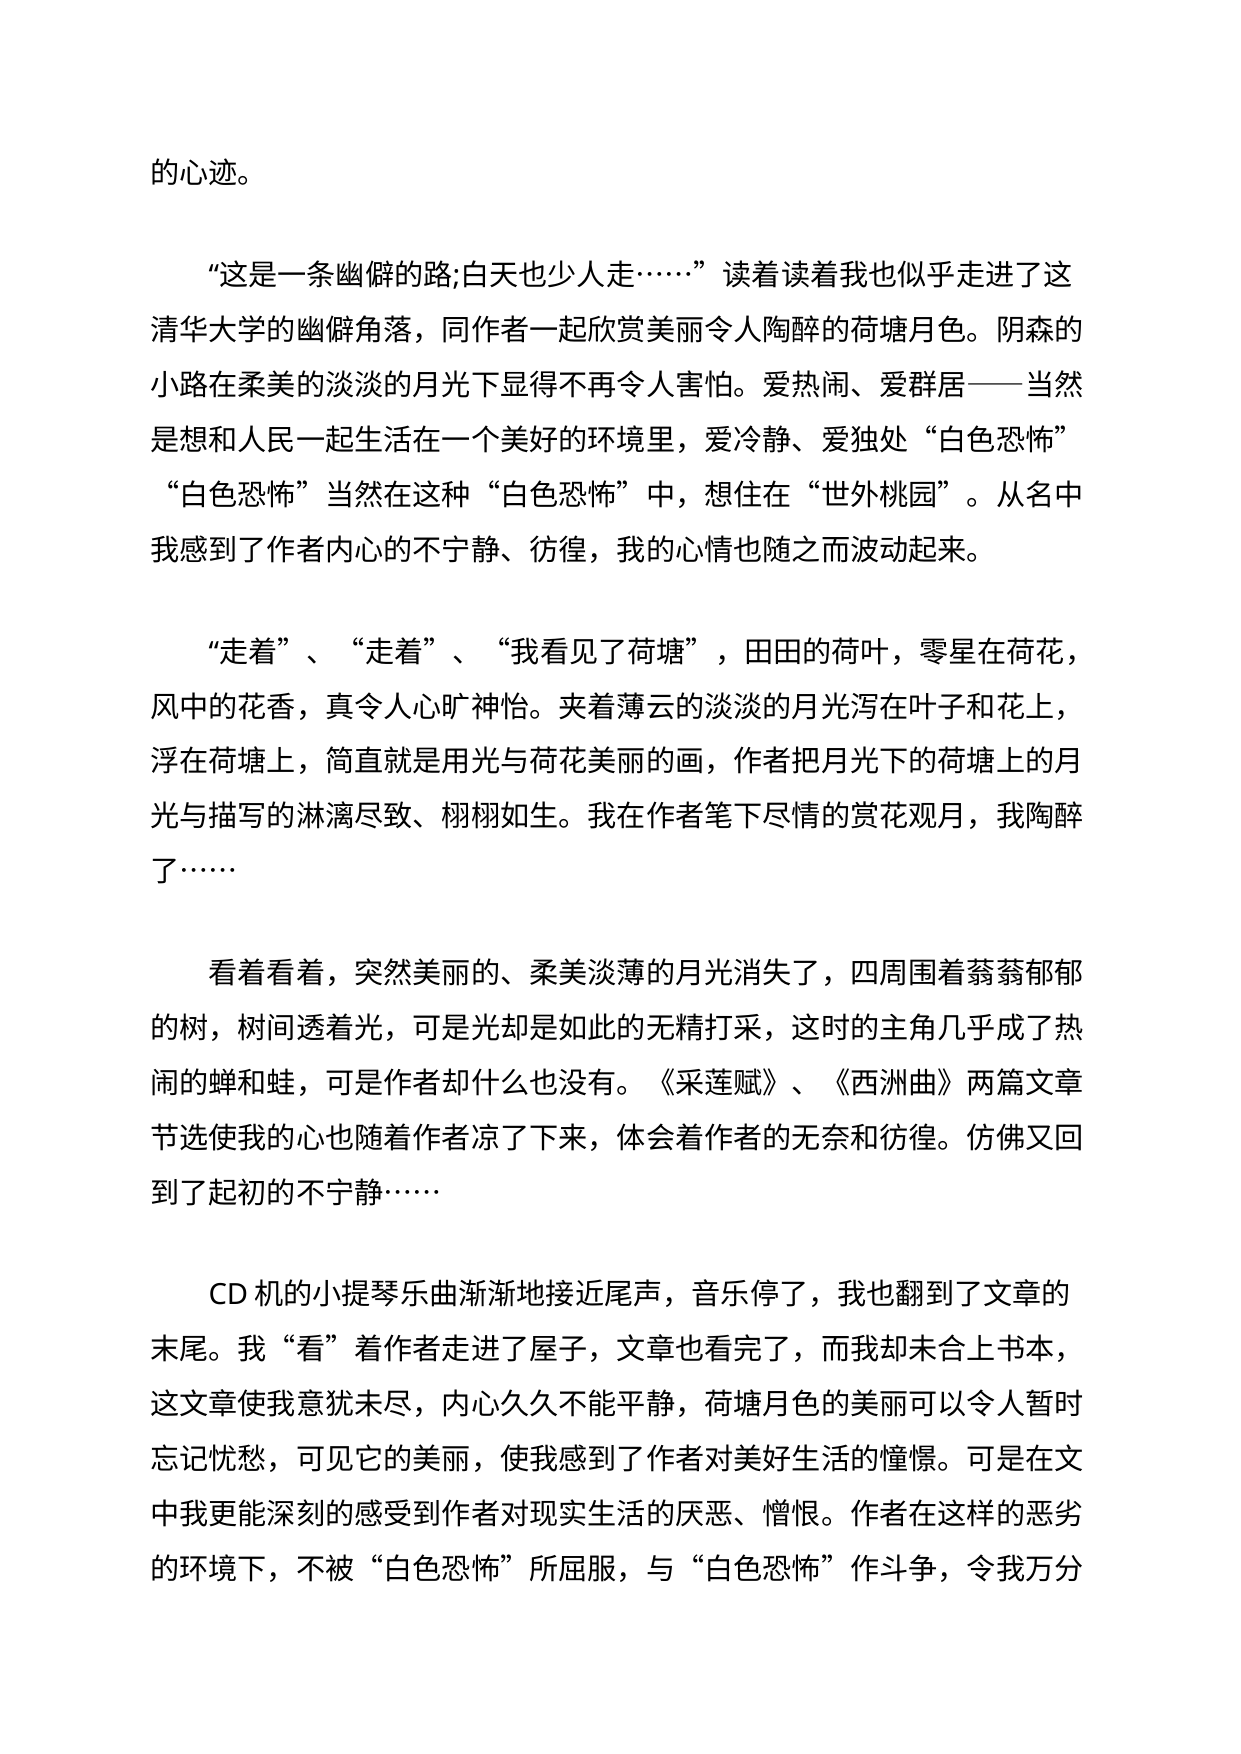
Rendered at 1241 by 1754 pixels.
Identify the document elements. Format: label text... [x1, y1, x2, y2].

text “走着”、“走着”、“我看见了荷塘”，田田的荷叶，零星在荷花，风中的花香，真令人心旷神怡。夹着薄云的淡淡的月光泻在叶子和花上，浮在荷塘上，简直就是用光与荷花美丽的画，作者把月光下的荷塘上的月光与描写的淋漓尽致、栩栩如生。我在作者笔下尽情的赏花观月，我陶醉了…… [150, 628, 1090, 890]
text 看着看着，突然美丽的、柔美淡薄的月光消失了，四周围着蓊蓊郁郁的树，树间透着光，可是光却是如此的无精打采，这时的主角几乎成了热闹的蝉和蛙，可是作者却什么也没有。《采莲赋》、《西洲曲》两篇文章节选使我的心也随着作者凉了下来，体会着作者的无奈和彷徨。仿佛又回到了起初的不宁静…… [150, 949, 1090, 1211]
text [150, 1271, 1090, 1588]
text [150, 150, 1090, 192]
text “这是一条幽僻的路;白天也少人走……”读着读着我也似乎走进了这清华大学的幽僻角落，同作者一起欣赏美丽令人陶醉的荷塘月色。阴森的小路在柔美的淡淡的月光下显得不再令人害怕。爱热闹、爱群居——当然是想和人民一起生活在一个美好的环境里，爱冷静、爱独处“白色恐怖”“白色恐怖”当然在这种“白色恐怖”中，想住在“世外桃园”。从名中我感到了作者内心的不宁静、彷徨，我的心情也随之而波动起来。 [150, 252, 1090, 569]
